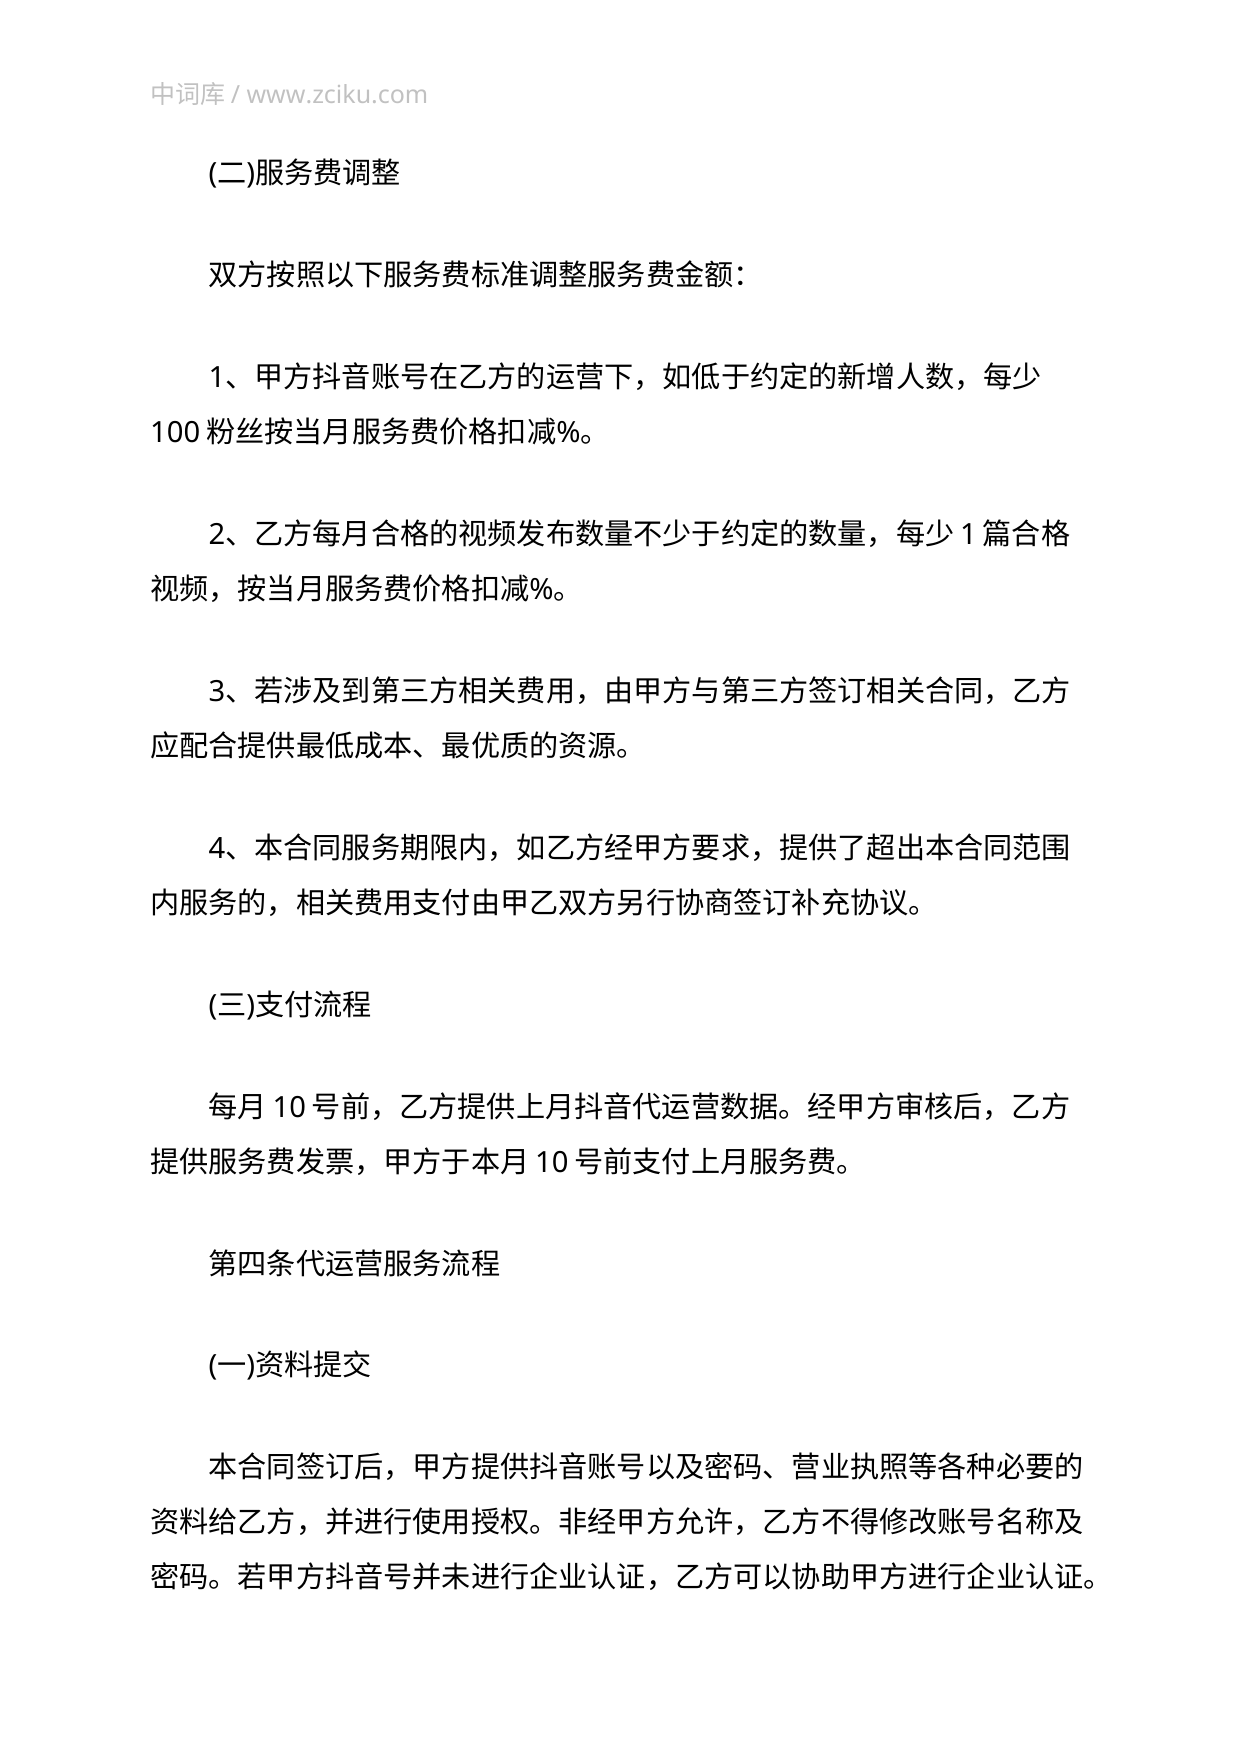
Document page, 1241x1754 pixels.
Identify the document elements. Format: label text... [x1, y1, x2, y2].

text 1、甲方抖音账号在乙方的运营下，如低于约定的新增人数，每少100粉丝按当月服务费价格扣减%。 [150, 354, 1090, 451]
text (一)资料提交 [150, 1342, 1090, 1384]
text (三)支付流程 [150, 981, 1090, 1024]
text 第四条代运营服务流程 [150, 1240, 1090, 1282]
text 2、乙方每月合格的视频发布数量不少于约定的数量，每少1篇合格视频，按当月服务费价格扣减%。 [150, 511, 1090, 608]
text 双方按照以下服务费标准调整服务费金额： [150, 252, 1090, 294]
text 4、本合同服务期限内，如乙方经甲方要求，提供了超出本合同范围内服务的，相关费用支付由甲乙双方另行协商签订补充协议。 [150, 824, 1090, 922]
text 3、若涉及到第三方相关费用，由甲方与第三方签订相关合同，乙方应配合提供最低成本、最优质的资源。 [150, 668, 1090, 765]
text 每月10号前，乙方提供上月抖音代运营数据。经甲方审核后，乙方提供服务费发票，甲方于本月10号前支付上月服务费。 [150, 1083, 1090, 1181]
text (二)服务费调整 [150, 150, 1090, 192]
text 本合同签订后，甲方提供抖音账号以及密码、营业执照等各种必要的资料给乙方，并进行使用授权。非经甲方允许，乙方不得修改账号名称及密码。若甲方抖音号并未进行企业认证，乙方可以协助甲方进行企业认证。 [150, 1444, 1090, 1596]
